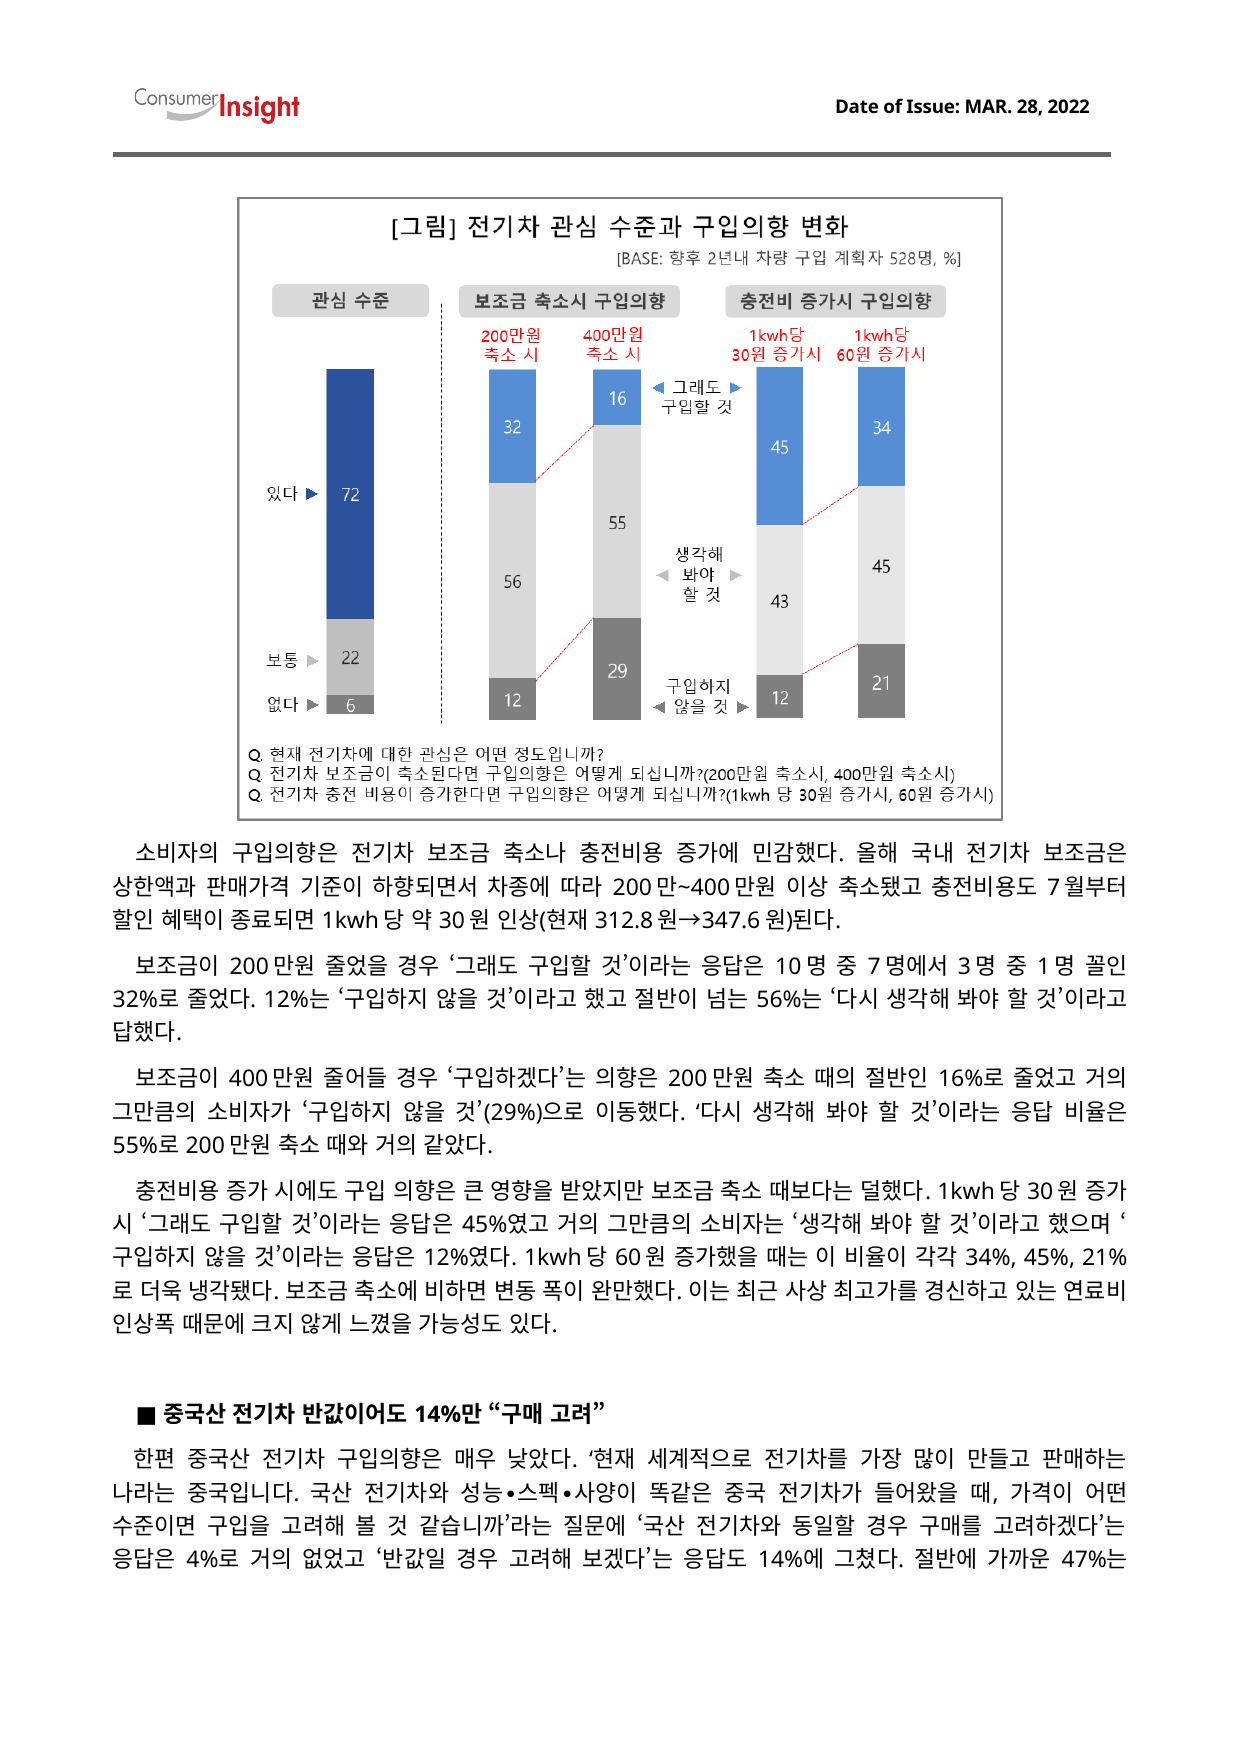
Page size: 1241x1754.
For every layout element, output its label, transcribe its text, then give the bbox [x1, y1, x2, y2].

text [112, 1441, 1128, 1574]
text 보조금이 200만원 줄었을 경우 ‘그래도 구입할 것’이라는 응답은 10명 중 7명에서 3명 중 1명 꼴인 32%로 줄었다. 12%는 ‘구입하지 않을 것’이라고 했고 절반이 넘는 56%는 ‘다시 생각해 봐야 할 것’이라고 답했다. [112, 948, 1128, 1048]
text 보조금이 400만원 줄어들 경우 ‘구입하겠다’는 의향은 200만원 축소 때의 절반인 16%로 줄었고 거의 그만큼의 소비자가 ‘구입하지 않을 것’(29%)으로 이동했다. ‘다시 생각해 봐야 할 것’이라는 응답 비율은 55%로 200만원 축소 때와 거의 같았다. [112, 1060, 1128, 1160]
picture [134, 88, 300, 124]
picture [235, 194, 1006, 823]
text ■ 중국산 전기차 반값이어도 14%만 “구매 고려” [112, 1396, 1128, 1429]
text 소비자의 구입의향은 전기차 보조금 축소나 충전비용 증가에 민감했다. 올해 국내 전기차 보조금은 상한액과 판매가격 기준이 하향되면서 차종에 따라 200만~400만원 이상 축소됐고 충전비용도 7월부터 할인 혜택이 종료되면 1kwh당 약 30원 인상(현재 312.8원→347.6원)된다. [112, 835, 1128, 935]
text 충전비용 증가 시에도 구입 의향은 큰 영향을 받았지만 보조금 축소 때보다는 덜했다. 1kwh당 30원 증가 시 ‘그래도 구입할 것’이라는 응답은 45%였고 거의 그만큼의 소비자는 ‘생각해 봐야 할 것’이라고 했으며 ‘구입하지 않을 것’이라는 응답은 12%였다. 1kwh당 60원 증가했을 때는 이 비율이 각각 34%, 45%, 21%로 더욱 냉각됐다. 보조금 축소에 비하면 변동 폭이 완만했다. 이는 최근 사상 최고가를 경신하고 있는 연료비 인상폭 때문에 크지 않게 느꼈을 가능성도 있다. [112, 1173, 1128, 1339]
